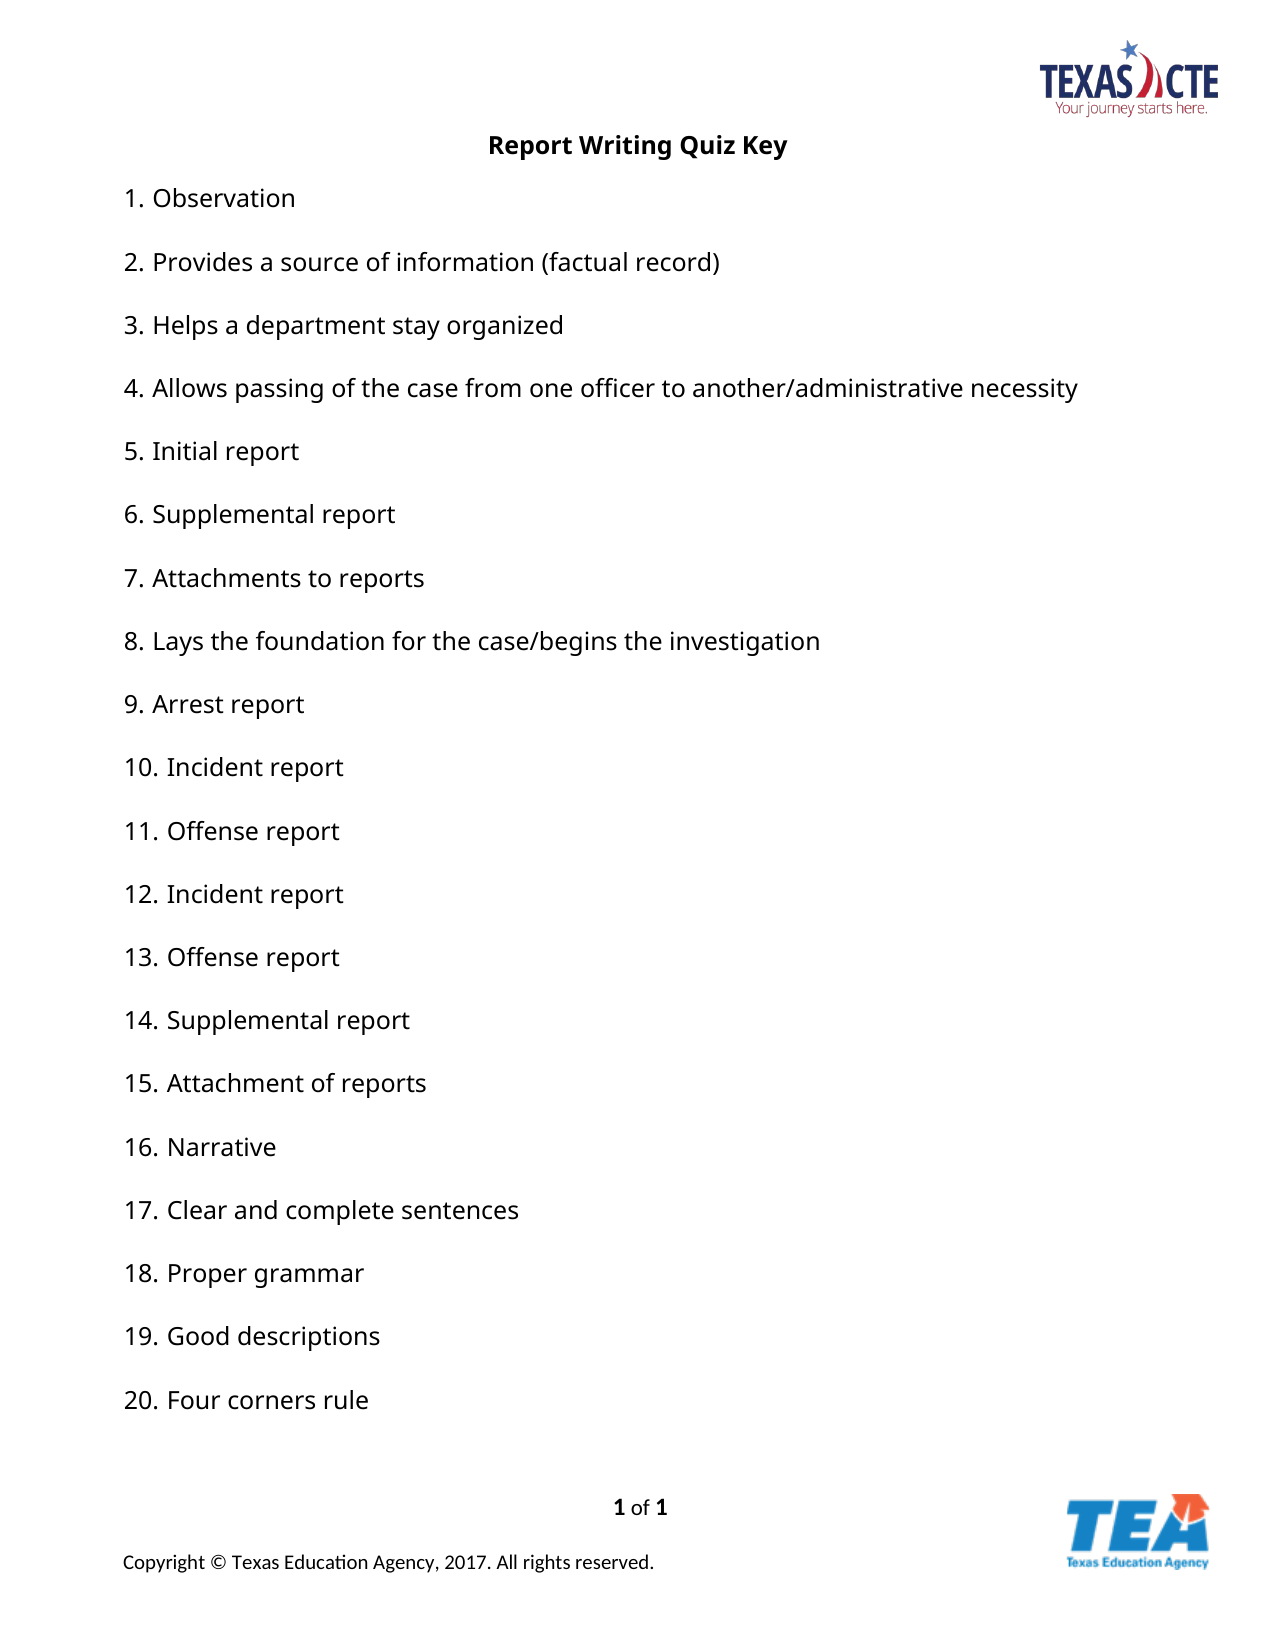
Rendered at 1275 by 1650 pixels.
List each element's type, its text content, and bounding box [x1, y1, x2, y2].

list Good descriptions [124, 1319, 1152, 1353]
list Supplemental report [124, 497, 1152, 531]
list Attachment of reports [124, 1066, 1152, 1100]
list Initial report [124, 434, 1152, 468]
list Offense report [124, 940, 1152, 974]
list Four corners rule [124, 1382, 1152, 1416]
list Supplemental report [124, 1003, 1152, 1037]
picture [1066, 1494, 1210, 1570]
picture [1021, 28, 1237, 128]
list Proper grammar [124, 1256, 1152, 1290]
list Provides a source of information (factual record) [124, 244, 1152, 278]
list Allows passing of the case from one officer to another/administrative necessity [124, 371, 1152, 405]
list Offense report [124, 813, 1152, 847]
list Incident report [124, 750, 1152, 784]
list Lays the foundation for the case/begins the investigation [124, 623, 1152, 658]
list Arrest report [124, 687, 1152, 721]
list Clear and complete sentences [124, 1193, 1152, 1227]
list Observation [124, 181, 1152, 215]
list Narrative [124, 1129, 1152, 1163]
text Report Writing Quiz Key [123, 127, 1152, 162]
list Helps a department stay organized [124, 307, 1152, 341]
list Incident report [124, 876, 1152, 911]
list Attachments to reports [124, 560, 1152, 594]
